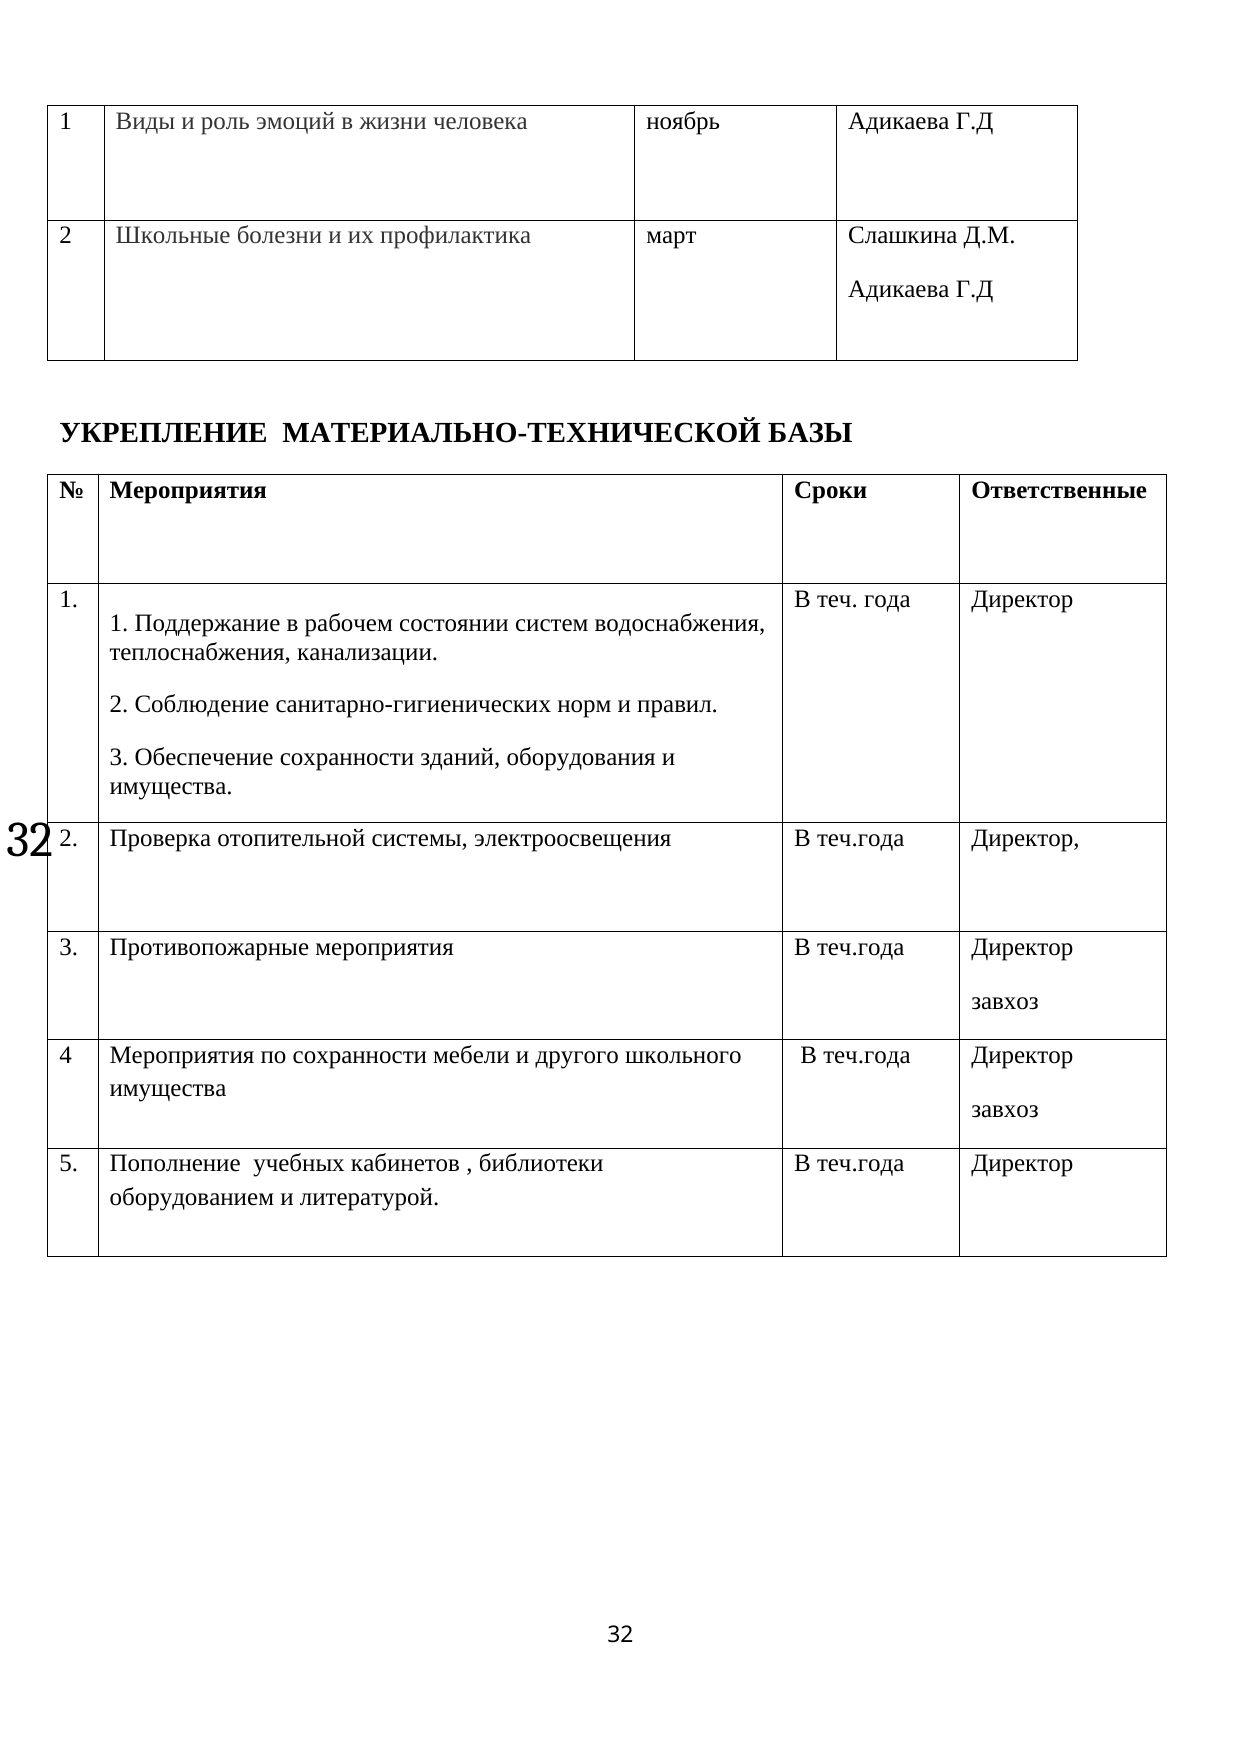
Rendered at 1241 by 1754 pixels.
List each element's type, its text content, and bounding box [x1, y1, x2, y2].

table_header Адикаева Г.Д [837, 106, 1077, 219]
table_cell В теч.года [783, 1149, 959, 1256]
table_cell Директор [960, 584, 1166, 822]
table_header Виды и роль эмоций в жизни человека [105, 106, 634, 219]
table_cell 2. [48, 823, 98, 931]
table_header Ответственные [960, 475, 1166, 583]
table_cell Директор завхоз [960, 1040, 1166, 1147]
table_header Мероприятия [99, 475, 782, 583]
table_cell 1. [48, 584, 98, 822]
table_cell В теч.года [783, 823, 959, 931]
table_cell Директор [960, 1149, 1166, 1256]
table_cell Противопожарные мероприятия [99, 932, 782, 1039]
table_header ноябрь [635, 106, 836, 219]
table_cell 4 [48, 1040, 98, 1147]
table_cell Мероприятия по сохранности мебели и другого школьного имущества [99, 1040, 782, 1147]
table_cell Проверка отопительной системы, электроосвещения [99, 823, 782, 931]
table_cell В теч. года [783, 584, 959, 822]
table_cell Пополнение учебных кабинетов , библиотеки оборудованием и литературой. [99, 1149, 782, 1256]
table_header № [48, 475, 98, 583]
table_cell 5. [48, 1149, 98, 1256]
table_cell Слашкина Д.М. Адикаева Г.Д [837, 221, 1077, 360]
table_cell 3. [48, 932, 98, 1039]
table_cell Школьные болезни и их профилактика [105, 221, 634, 360]
text УКРЕПЛЕНИЕ МАТЕРИАЛЬНО-ТЕХНИЧЕСКОЙ БАЗЫ [59, 415, 1181, 448]
table_cell март [635, 221, 836, 360]
table_cell Директор, [960, 823, 1166, 931]
table_cell В теч.года [783, 932, 959, 1039]
table_cell В теч.года [783, 1040, 959, 1147]
table_header Сроки [783, 475, 959, 583]
table_cell 2 [48, 221, 104, 360]
table_cell 1. Поддержание в рабочем состоянии систем водоснабжения, теплоснабжения, канализации. 2. Соблюдение санитарно-гигиенических норм и правил. 3. Обеспечение сохранности зданий, оборудования и имущества. [99, 584, 782, 822]
table_header 1 [48, 106, 104, 219]
table_cell Директор завхоз [960, 932, 1166, 1039]
